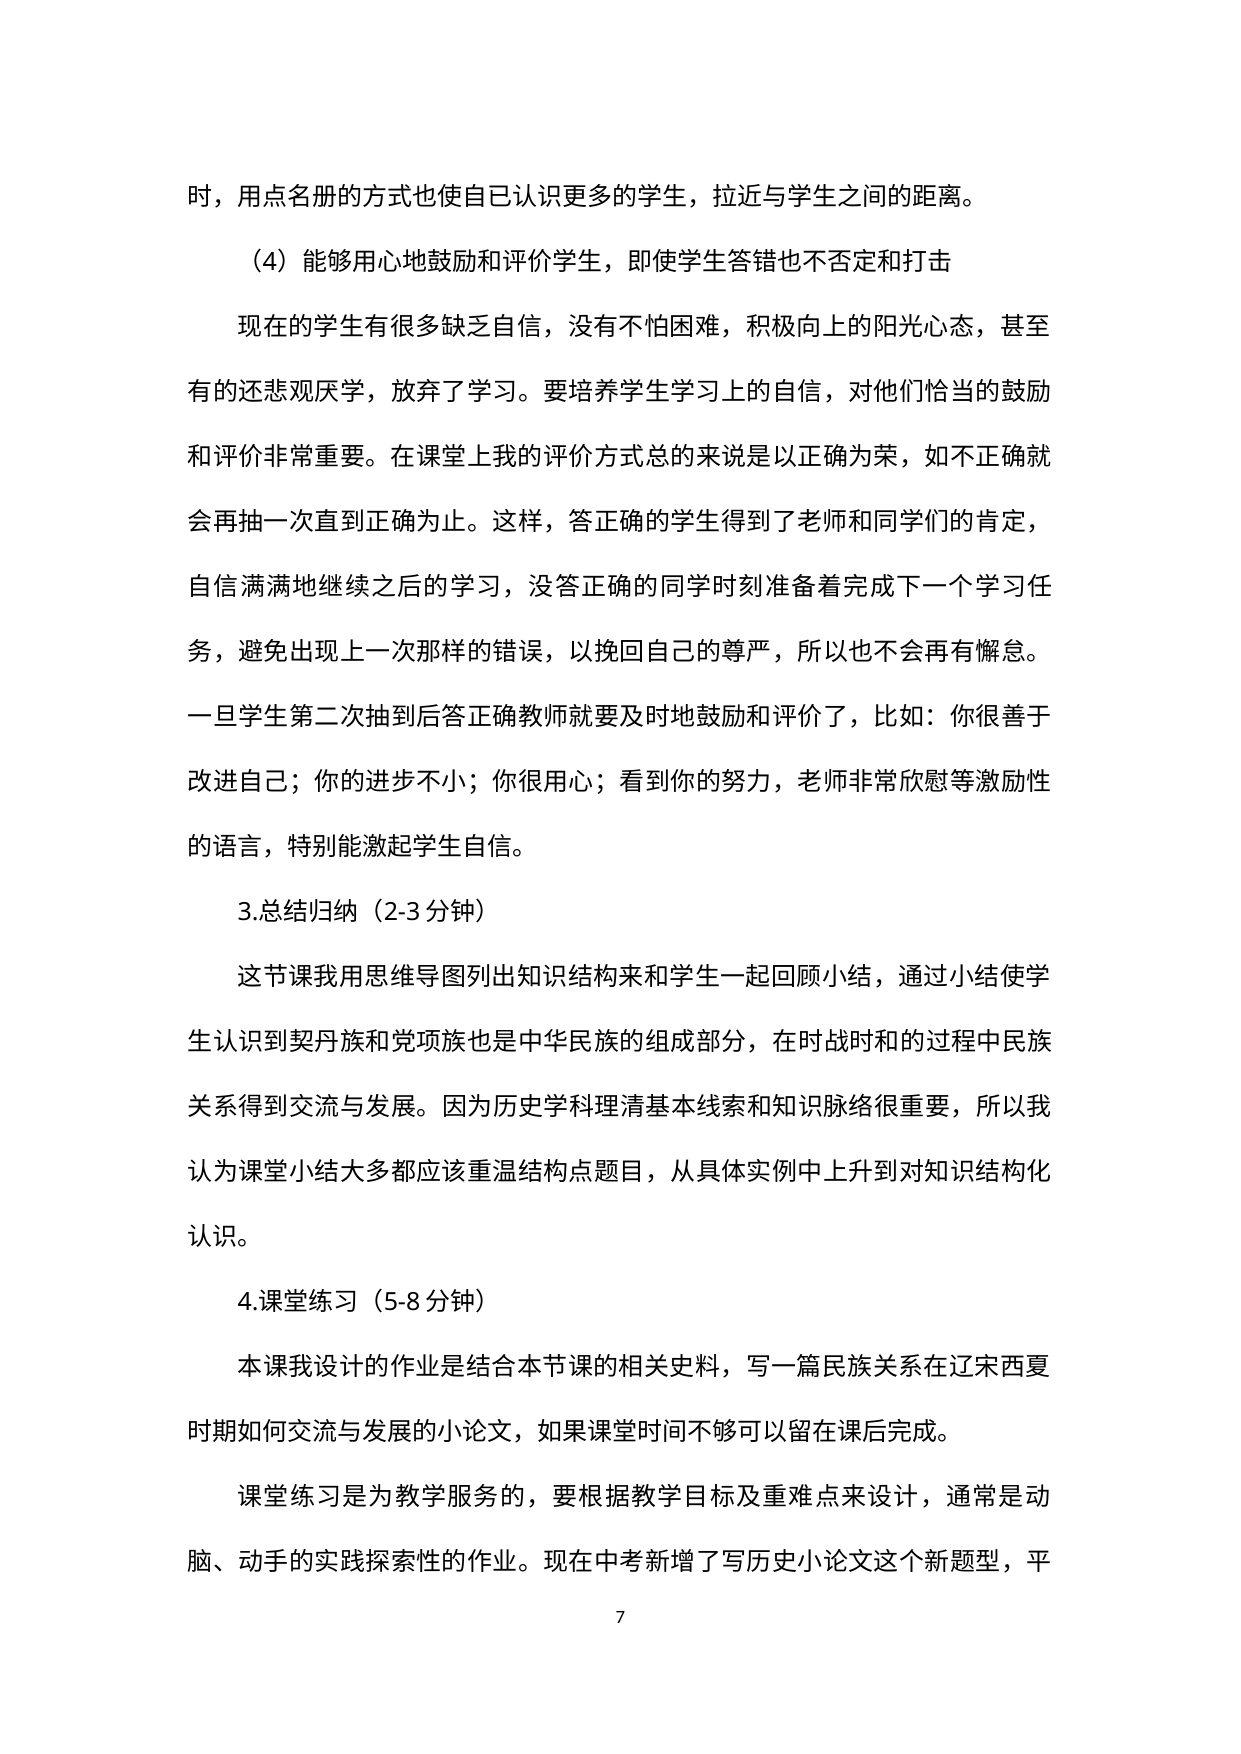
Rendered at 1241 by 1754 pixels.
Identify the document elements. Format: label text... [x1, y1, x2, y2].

text 4.课堂练习（5-8分钟） [187, 1267, 1053, 1332]
text 本课我设计的作业是结合本节课的相关史料，写一篇民族关系在辽宋西夏时期如何交流与发展的小论文，如果课堂时间不够可以留在课后完成。 [187, 1332, 1053, 1462]
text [187, 1462, 1053, 1592]
text 现在的学生有很多缺乏自信，没有不怕困难，积极向上的阳光心态，甚至有的还悲观厌学，放弃了学习。要培养学生学习上的自信，对他们恰当的鼓励和评价非常重要。在课堂上我的评价方式总的来说是以正确为荣，如不正确就会再抽一次直到正确为止。这样，答正确的学生得到了老师和同学们的肯定，自信满满地继续之后的学习，没答正确的同学时刻准备着完成下一个学习任务，避免出现上一次那样的错误，以挽回自己的尊严，所以也不会再有懈怠。一旦学生第二次抽到后答正确教师就要及时地鼓励和评价了，比如：你很善于改进自己；你的进步不小；你很用心；看到你的努力，老师非常欣慰等激励性的语言，特别能激起学生自信。 [187, 292, 1053, 877]
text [187, 162, 1053, 227]
text 这节课我用思维导图列出知识结构来和学生一起回顾小结，通过小结使学生认识到契丹族和党项族也是中华民族的组成部分，在时战时和的过程中民族关系得到交流与发展。因为历史学科理清基本线索和知识脉络很重要，所以我认为课堂小结大多都应该重温结构点题目，从具体实例中上升到对知识结构化认识。 [187, 942, 1053, 1267]
text （4）能够用心地鼓励和评价学生，即使学生答错也不否定和打击 [187, 227, 1053, 292]
text 3.总结归纳（2-3分钟） [187, 877, 1053, 942]
